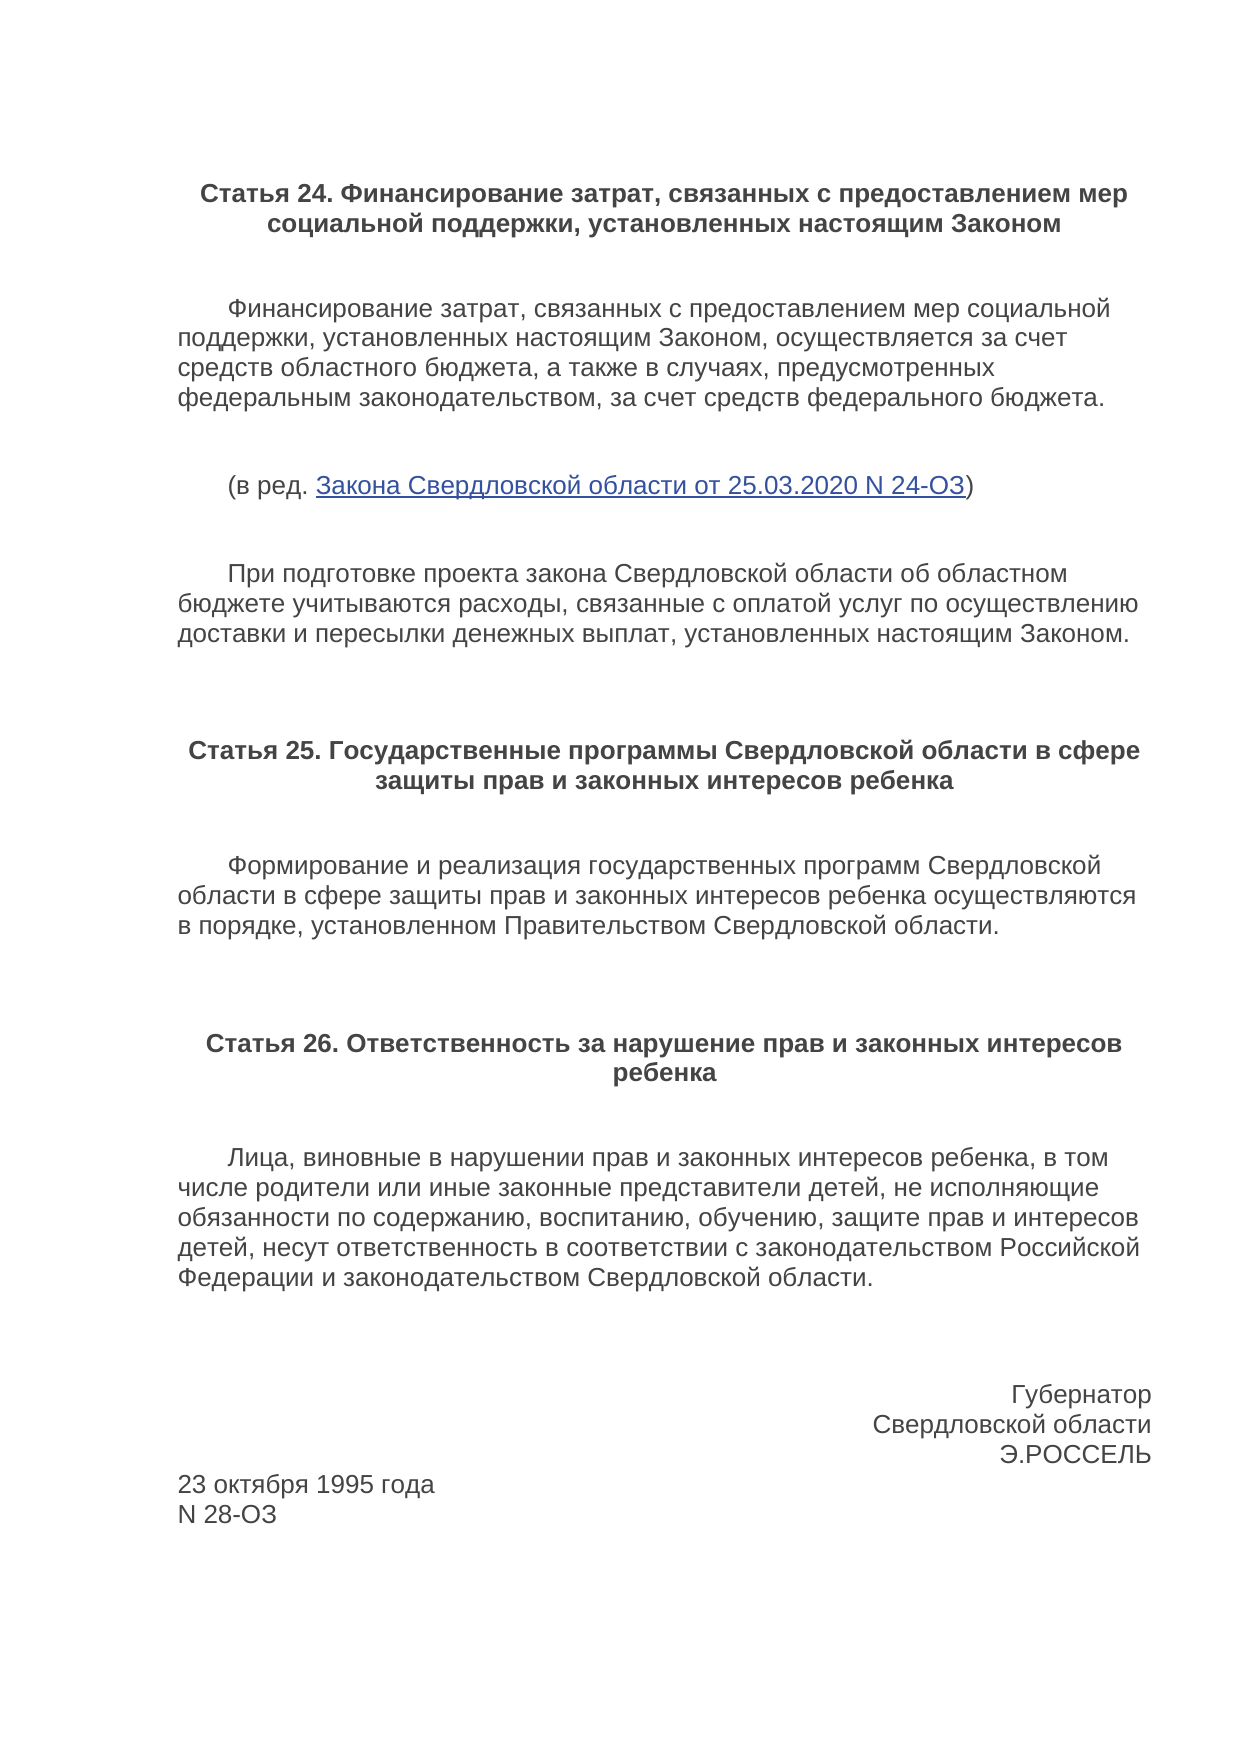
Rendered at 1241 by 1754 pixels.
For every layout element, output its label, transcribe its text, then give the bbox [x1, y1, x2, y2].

text Лица, виновные в нарушении прав и законных интересов ребенка, в том числе родители или иные законные представители детей, не исполняющие обязанности по содержанию, воспитанию, обучению, защите прав и интересов детей, несут ответственность в соответствии с законодательством Российской Федерации и законодательством Свердловской области. [177, 1142, 1152, 1320]
text Финансирование затрат, связанных с предоставлением мер социальной поддержки, установленных настоящим Законом, осуществляется за счет средств областного бюджета, а также в случаях, предусмотренных федеральным законодательством, за счет средств федерального бюджета. [177, 293, 1152, 440]
text Статья 24. Финансирование затрат, связанных с предоставлением мер социальной поддержки, установленных настоящим Законом [177, 118, 1152, 238]
text Губернатор Свердловской области Э.РОССЕЛЬ [177, 1320, 1152, 1469]
text Статья 25. Государственные программы Свердловской области в сфере защиты прав и законных интересов ребенка [177, 676, 1152, 795]
text Статья 26. Ответственность за нарушение прав и законных интересов ребенка [177, 968, 1152, 1087]
text При подготовке проекта закона Свердловской области об областном бюджете учитываются расходы, связанные с оплатой услуг по осуществлению доставки и пересылки денежных выплат, установленных настоящим Законом. [177, 558, 1152, 676]
text (в ред. Закона Свердловской области от 25.03.2020 N 24-ОЗ) [177, 470, 1152, 528]
text Формирование и реализация государственных программ Свердловской области в сфере защиты прав и законных интересов ребенка осуществляются в порядке, установленном Правительством Свердловской области. [177, 850, 1152, 968]
text 23 октября 1995 года N 28-ОЗ [177, 1469, 1152, 1529]
